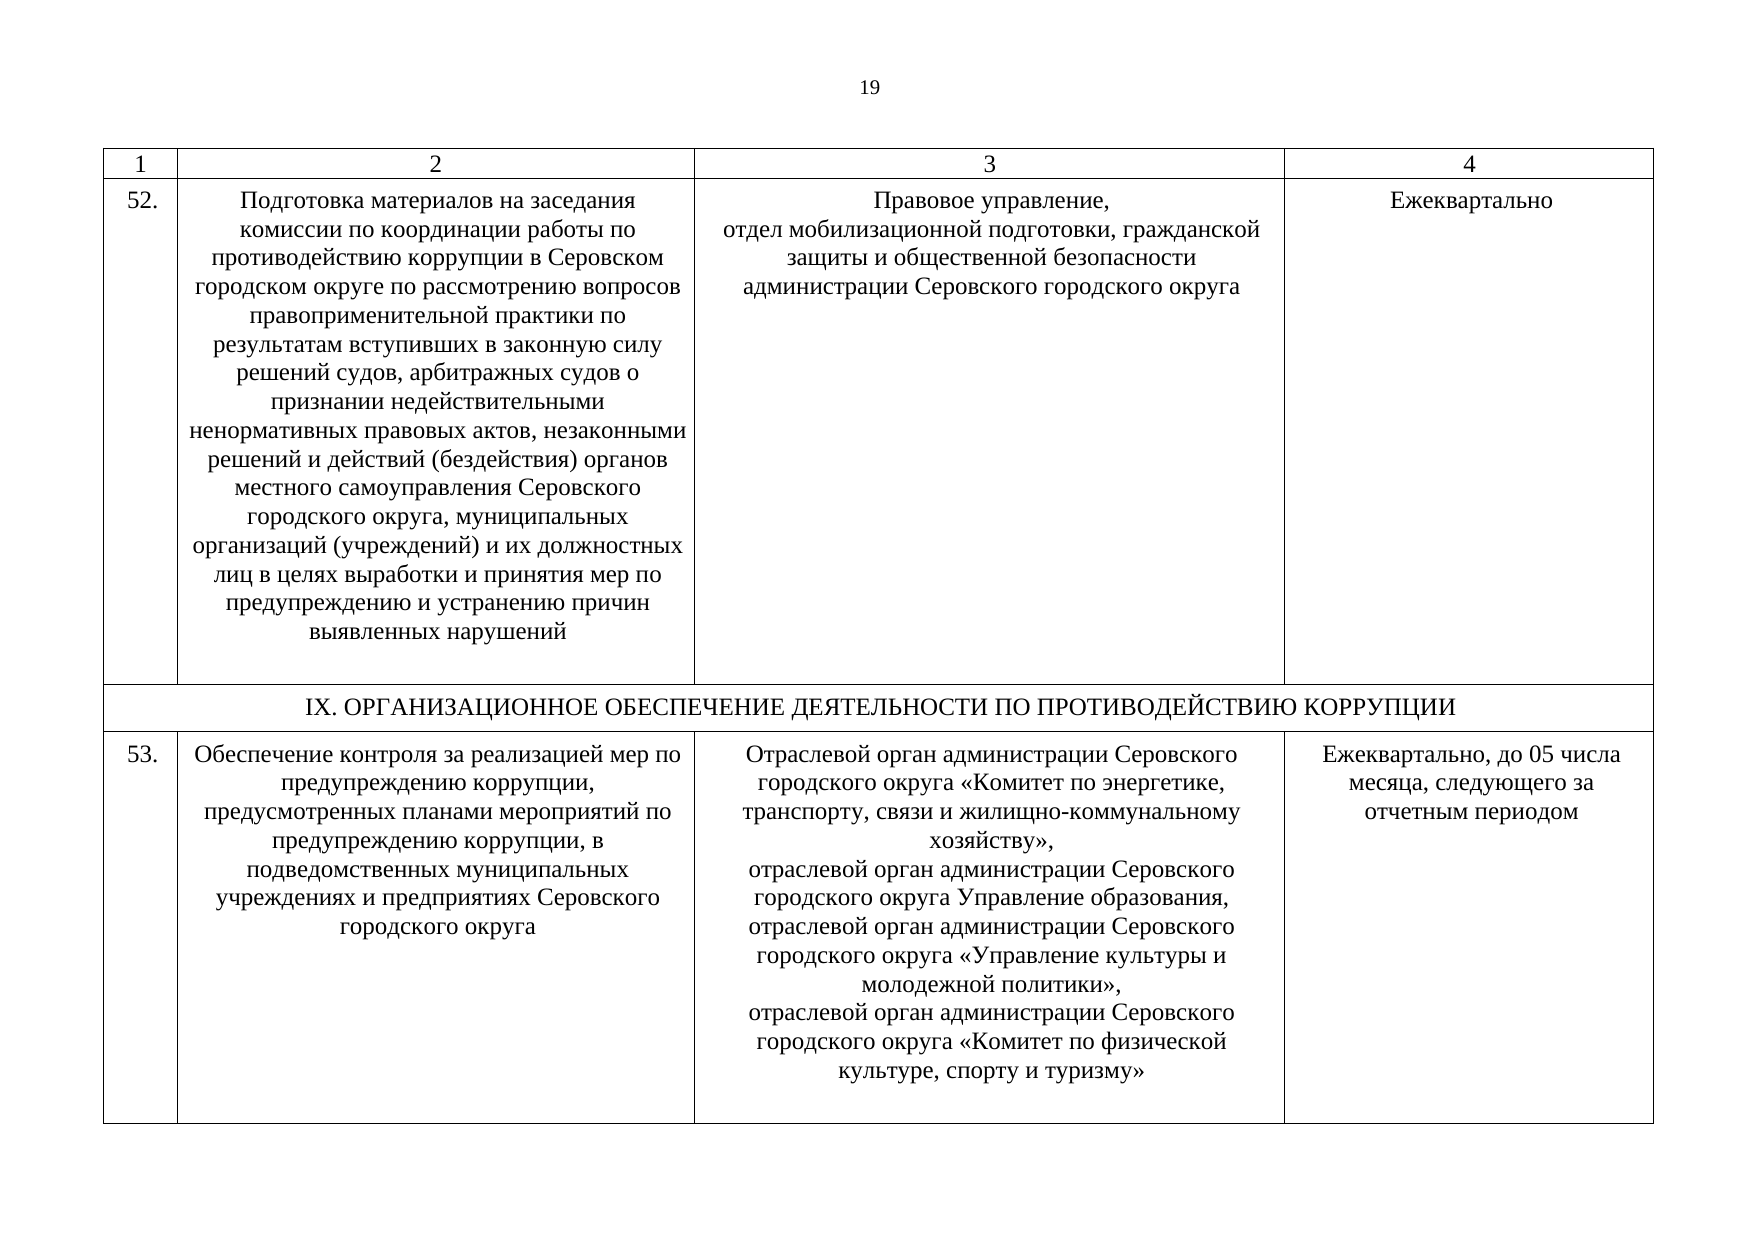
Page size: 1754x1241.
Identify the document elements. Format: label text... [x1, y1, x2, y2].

table_header 1 [104, 149, 177, 177]
table_header 3 [695, 149, 1284, 177]
table_cell Ежеквартально, до 05 числа месяца, следующего за отчетным периодом [1285, 732, 1653, 1123]
table_cell Обеспечение контроля за реализацией мер по предупреждению коррупции, предусмотренных планами мероприятий по предупреждению коррупции, в подведомственных муниципальных учреждениях и предприятиях Серовского городского округа [178, 732, 694, 1123]
table_cell Правовое управление, отдел мобилизационной подготовки, гражданской защиты и общественной безопасности администрации Серовского городского округа [695, 179, 1284, 684]
table_header 4 [1285, 149, 1653, 177]
table_cell 52. [104, 179, 177, 684]
table_header 2 [178, 149, 694, 177]
table_cell Ежеквартально [1285, 179, 1653, 684]
table_cell IX. ОРГАНИЗАЦИОННОЕ ОБЕСПЕЧЕНИЕ ДЕЯТЕЛЬНОСТИ ПО ПРОТИВОДЕЙСТВИЮ КОРРУПЦИИ [104, 685, 1653, 731]
table_cell 53. [104, 732, 177, 1123]
table_cell Подготовка материалов на заседания комиссии по координации работы по противодействию коррупции в Серовском городском округе по рассмотрению вопросов правоприменительной практики по результатам вступивших в законную силу решений судов, арбитражных судов о признании недействительными ненормативных правовых актов, незаконными решений и действий (бездействия) органов местного самоуправления Серовского городского округа, муниципальных организаций (учреждений) и их должностных лиц в целях выработки и принятия мер по предупреждению и устранению причин выявленных нарушений [178, 179, 694, 684]
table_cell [695, 732, 1284, 1123]
